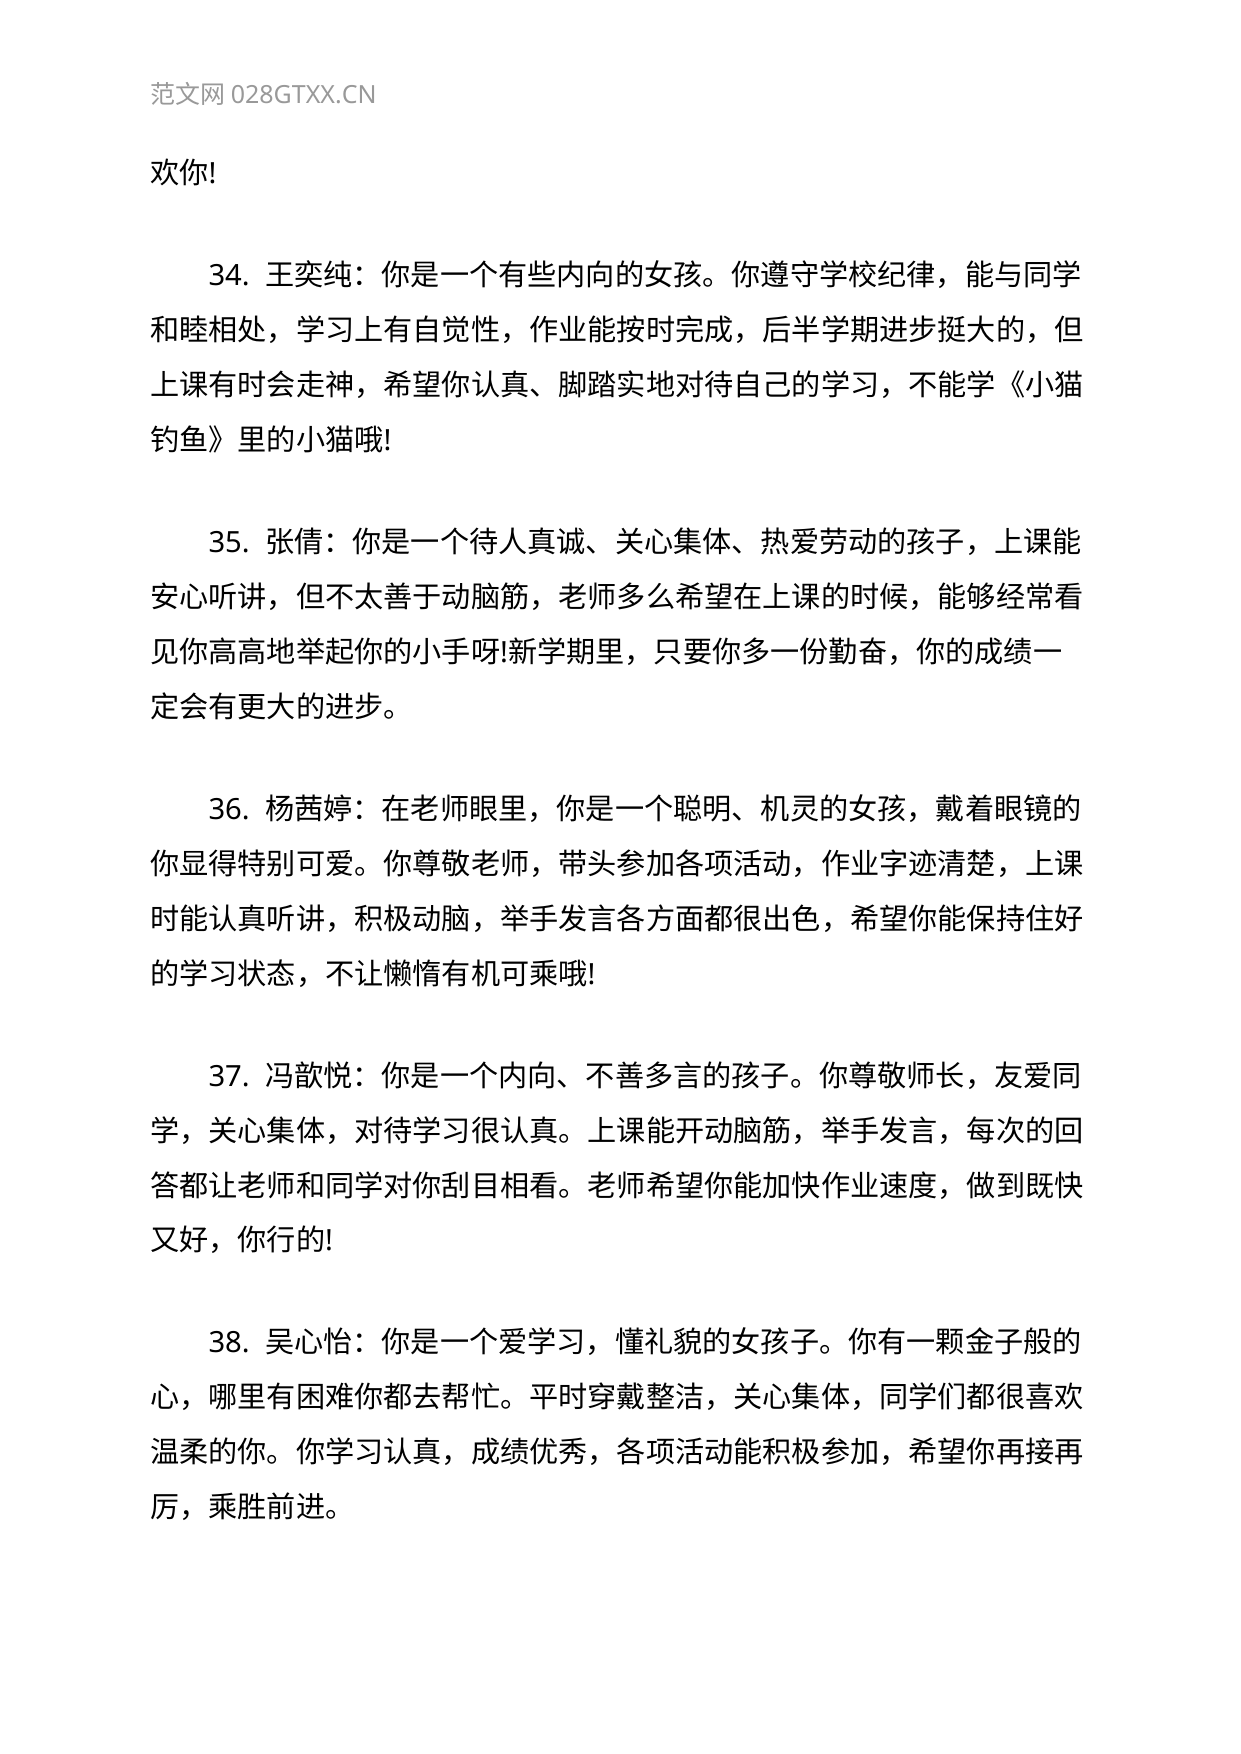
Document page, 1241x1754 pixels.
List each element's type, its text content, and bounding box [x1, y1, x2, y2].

text 35. 张倩：你是一个待人真诚、关心集体、热爱劳动的孩子，上课能安心听讲，但不太善于动脑筋，老师多么希望在上课的时候，能够经常看见你高高地举起你的小手呀!新学期里，只要你多一份勤奋，你的成绩一定会有更大的进步。 [150, 519, 1090, 726]
text 37. 冯歆悦：你是一个内向、不善多言的孩子。你尊敬师长，友爱同学，关心集体，对待学习很认真。上课能开动脑筋，举手发言，每次的回答都让老师和同学对你刮目相看。老师希望你能加快作业速度，做到既快又好，你行的! [150, 1052, 1090, 1259]
text 36. 杨茜婷：在老师眼里，你是一个聪明、机灵的女孩，戴着眼镜的你显得特别可爱。你尊敬老师，带头参加各项活动，作业字迹清楚，上课时能认真听讲，积极动脑，举手发言各方面都很出色，希望你能保持住好的学习状态，不让懒惰有机可乘哦! [150, 785, 1090, 993]
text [150, 150, 1090, 192]
text 38. 吴心怡：你是一个爱学习，懂礼貌的女孩子。你有一颗金子般的心，哪里有困难你都去帮忙。平时穿戴整洁，关心集体，同学们都很喜欢温柔的你。你学习认真，成绩优秀，各项活动能积极参加，希望你再接再厉，乘胜前进。 [150, 1319, 1090, 1526]
text 34. 王奕纯：你是一个有些内向的女孩。你遵守学校纪律，能与同学和睦相处，学习上有自觉性，作业能按时完成，后半学期进步挺大的，但上课有时会走神，希望你认真、脚踏实地对待自己的学习，不能学《小猫钓鱼》里的小猫哦! [150, 252, 1090, 459]
